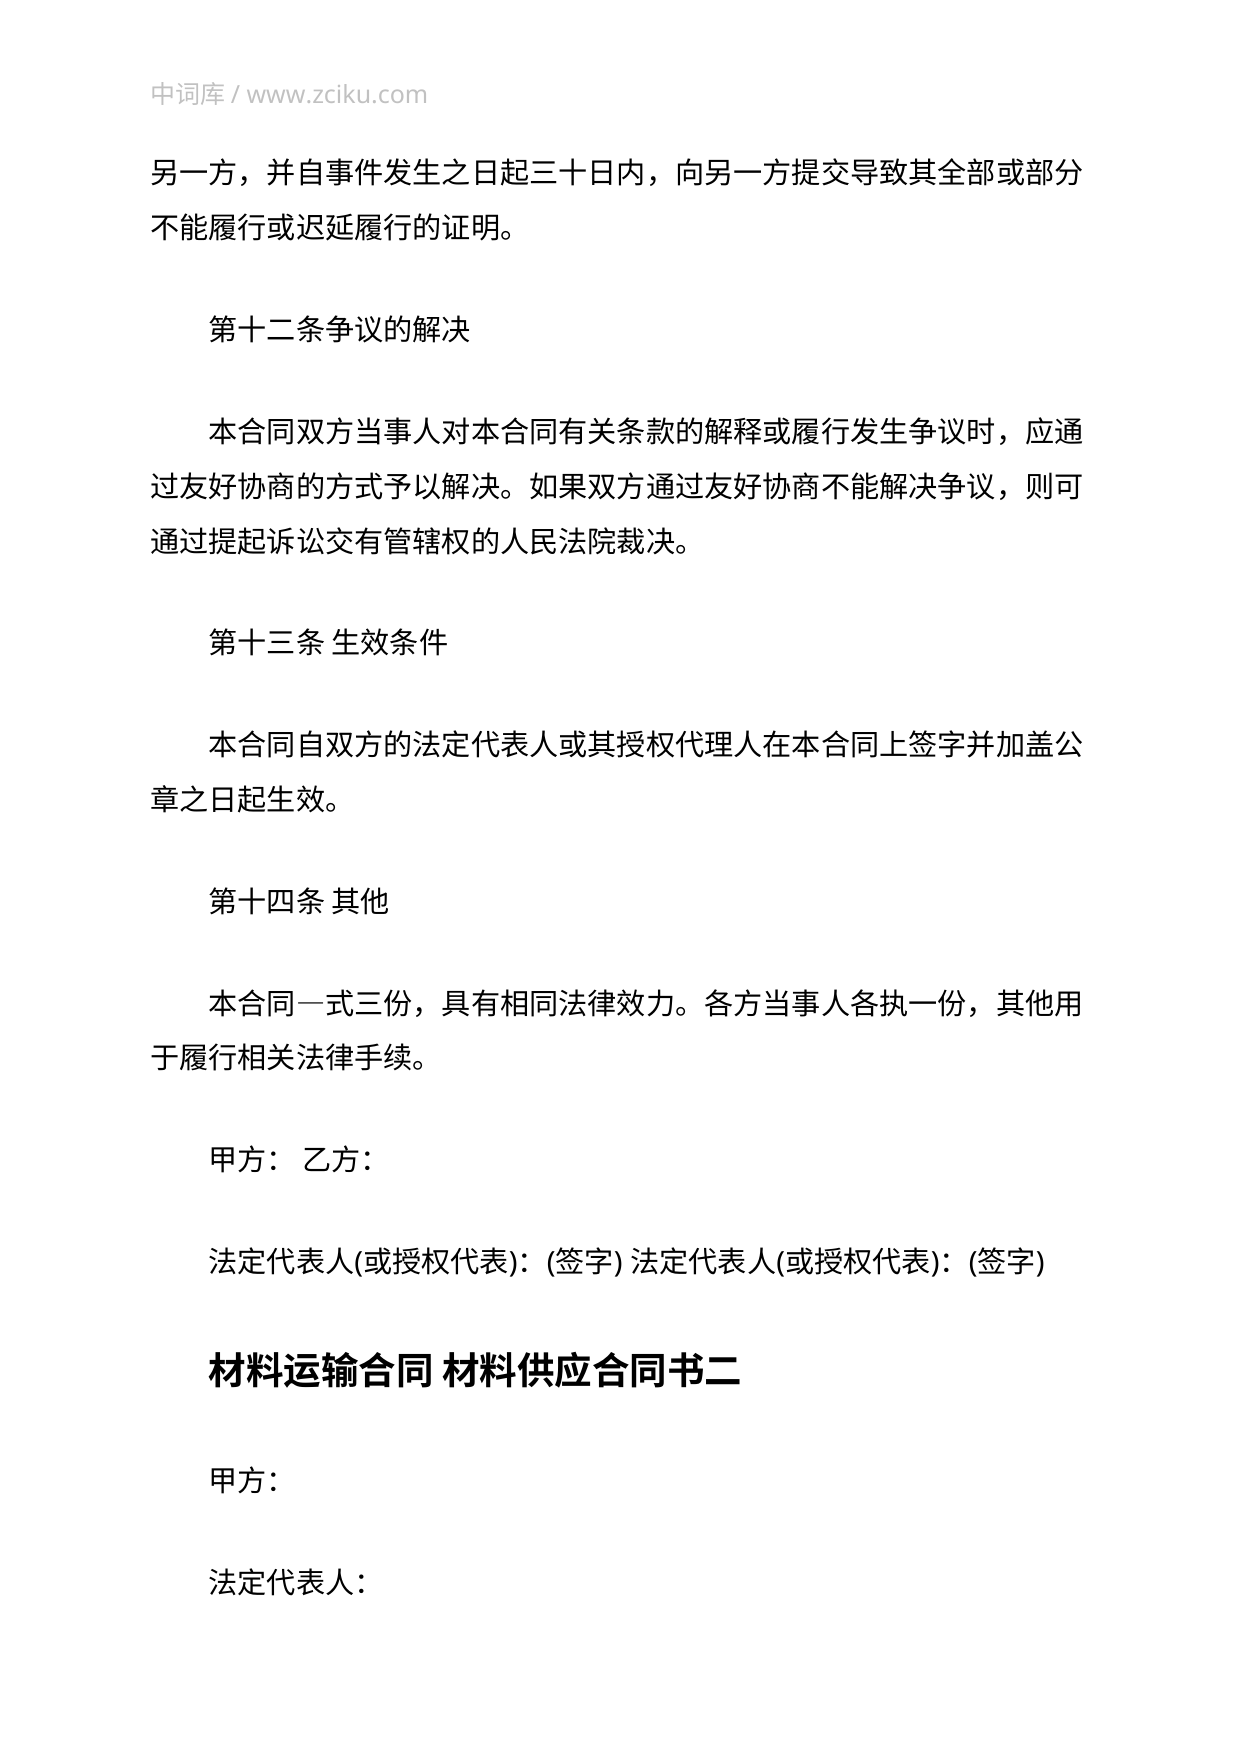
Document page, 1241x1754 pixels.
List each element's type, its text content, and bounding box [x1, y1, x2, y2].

text 第十二条争议的解决 [150, 307, 1090, 349]
text 法定代表人(或授权代表)：(签字) 法定代表人(或授权代表)：(签字) [150, 1239, 1090, 1281]
text 材料运输合同 材料供应合同书二 [150, 1341, 1090, 1395]
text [150, 150, 1090, 247]
text 本合同自双方的法定代表人或其授权代理人在本合同上签字并加盖公章之日起生效。 [150, 722, 1090, 819]
text 第十三条 生效条件 [150, 620, 1090, 662]
text 本合同—式三份，具有相同法律效力。各方当事人各执一份，其他用于履行相关法律手续。 [150, 980, 1090, 1077]
text 甲方： 乙方： [150, 1137, 1090, 1179]
text 甲方： [150, 1458, 1090, 1500]
text 法定代表人： [150, 1560, 1090, 1602]
text 第十四条 其他 [150, 878, 1090, 921]
text 本合同双方当事人对本合同有关条款的解释或履行发生争议时，应通过友好协商的方式予以解决。如果双方通过友好协商不能解决争议，则可通过提起诉讼交有管辖权的人民法院裁决。 [150, 408, 1090, 561]
